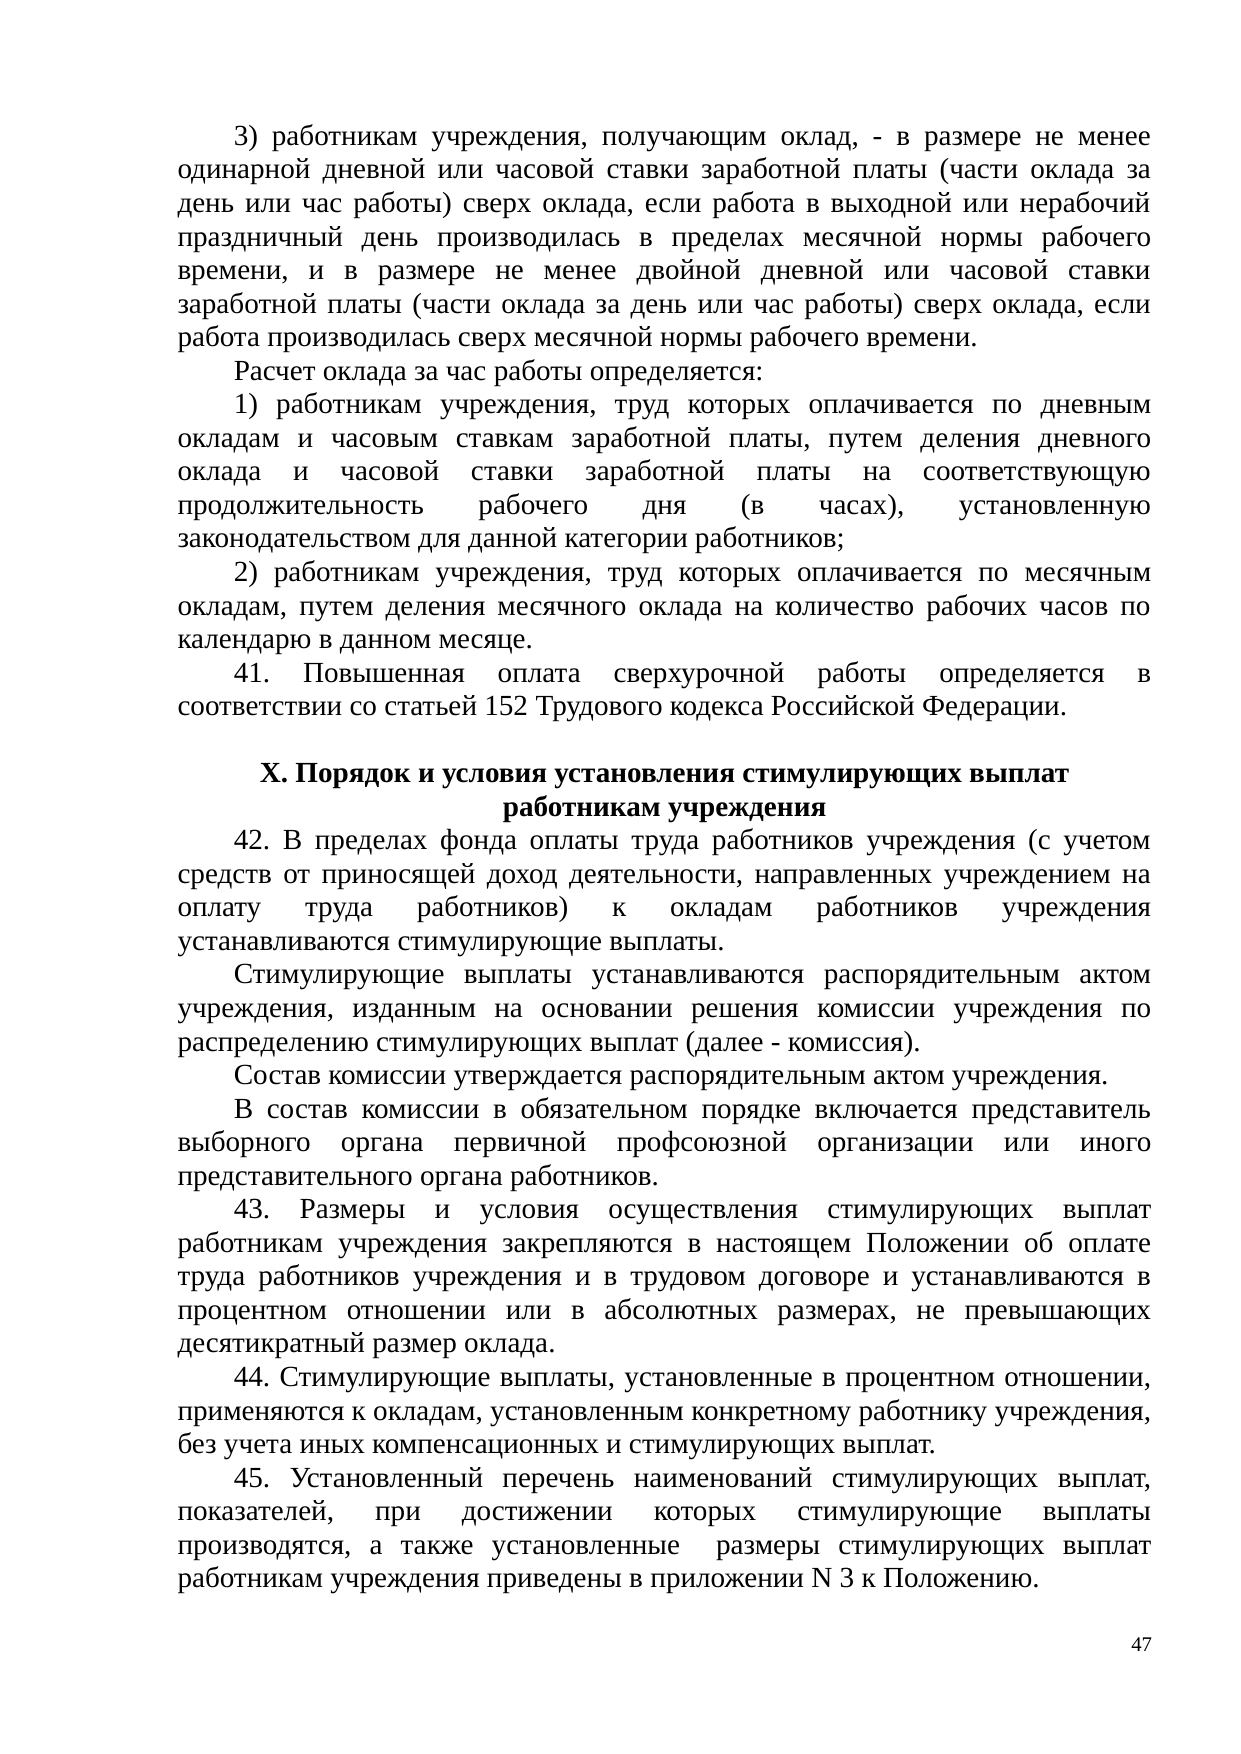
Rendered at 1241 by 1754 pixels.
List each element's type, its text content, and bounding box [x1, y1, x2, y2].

text В состав комиссии в обязательном порядке включается представитель выборного органа первичной профсоюзной организации или иного представительного органа работников. [177, 1091, 1152, 1191]
text Состав комиссии утверждается распорядительным актом учреждения. [177, 1057, 1152, 1091]
text X. Порядок и условия установления стимулирующих выплат [177, 755, 1152, 789]
text 41. Повышенная оплата сверхурочной работы определяется в соответствии со статьей 152 Трудового кодекса Российской Федерации. [177, 655, 1152, 722]
text 2) работникам учреждения, труд которых оплачивается по месячным окладам, путем деления месячного оклада на количество рабочих часов по календарю в данном месяце. [177, 554, 1152, 655]
text Стимулирующие выплаты устанавливаются распорядительным актом учреждения, изданным на основании решения комиссии учреждения по распределению стимулирующих выплат (далее - комиссия). [177, 957, 1152, 1057]
text 45. Установленный перечень наименований стимулирующих выплат, показателей, при достижении которых стимулирующие выплаты производятся, а также установленные размеры стимулирующих выплат работникам учреждения приведены в приложении N 3 к Положению. [177, 1460, 1152, 1594]
text 3) работникам учреждения, получающим оклад, - в размере не менее одинарной дневной или часовой ставки заработной платы (части оклада за день или час работы) сверх оклада, если работа в выходной или нерабочий праздничный день производилась в пределах месячной нормы рабочего времени, и в размере не менее двойной дневной или часовой ставки заработной платы (части оклада за день или час работы) сверх оклада, если работа производилась сверх месячной нормы рабочего времени. [177, 118, 1152, 353]
text Расчет оклада за час работы определяется: [177, 353, 1152, 386]
text 1) работникам учреждения, труд которых оплачивается по дневным окладам и часовым ставкам заработной платы, путем деления дневного оклада и часовой ставки заработной платы на соответствующую продолжительность рабочего дня (в часах), установленную законодательством для данной категории работников; [177, 386, 1152, 554]
text 44. Стимулирующие выплаты, установленные в процентном отношении, применяются к окладам, установленным конкретному работнику учреждения, без учета иных компенсационных и стимулирующих выплат. [177, 1359, 1152, 1460]
text 42. В пределах фонда оплаты труда работников учреждения (с учетом средств от приносящей доход деятельности, направленных учреждением на оплату труда работников) к окладам работников учреждения устанавливаются стимулирующие выплаты. [177, 822, 1152, 957]
text работникам учреждения [177, 789, 1152, 822]
text 43. Размеры и условия осуществления стимулирующих выплат работникам учреждения закрепляются в настоящем Положении об оплате труда работников учреждения и в трудовом договоре и устанавливаются в процентном отношении или в абсолютных размерах, не превышающих десятикратный размер оклада. [177, 1191, 1152, 1359]
